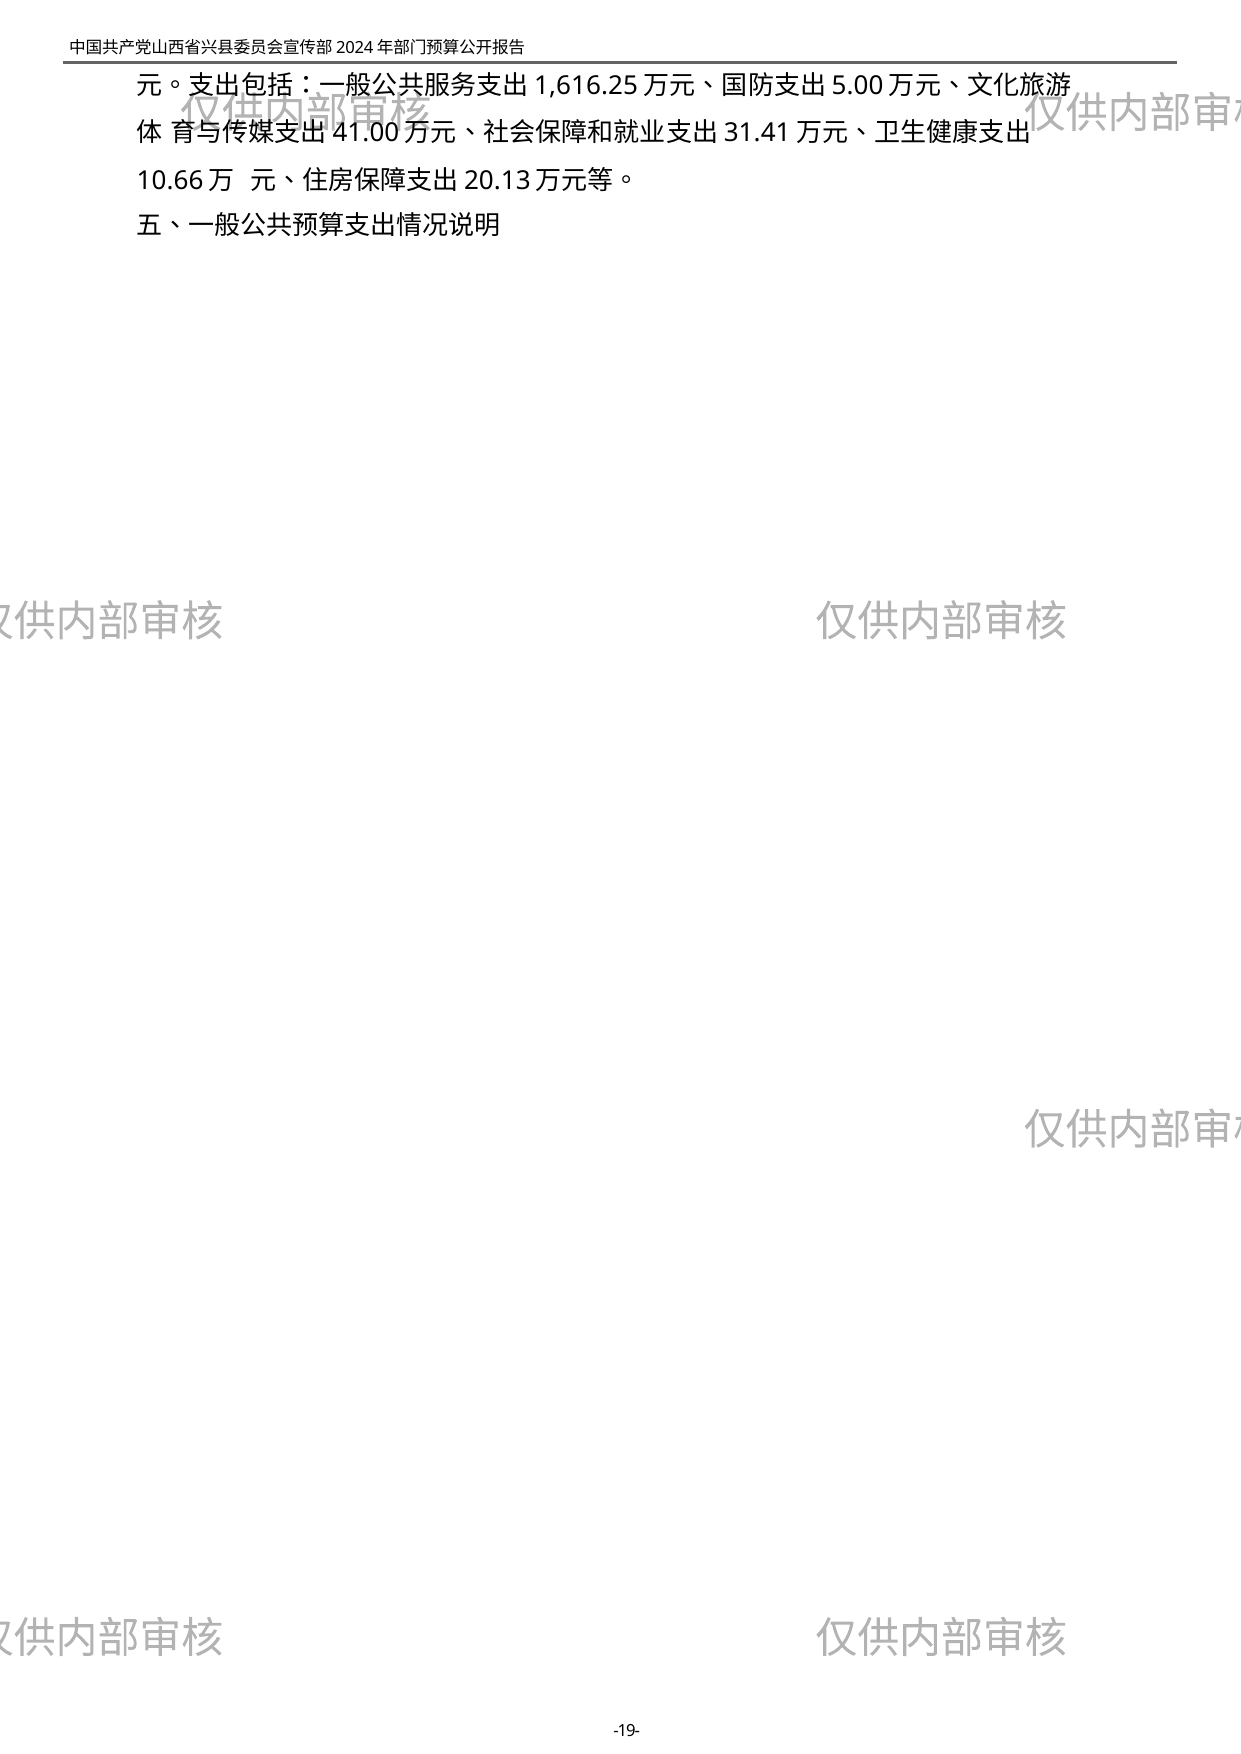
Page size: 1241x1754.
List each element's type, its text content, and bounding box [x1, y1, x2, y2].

text 五、一般公共预算支出情况说明 [136, 208, 1240, 241]
text 元。支出包括：一般公共服务支出1,616.25万元、国防支出5.00万元、文化旅游体 育与传媒支出41.00万元、社会保障和就业支出31.41万元、卫生健康支出10.66万 元、住房保障支出20.13万元等。 [136, 67, 1080, 197]
